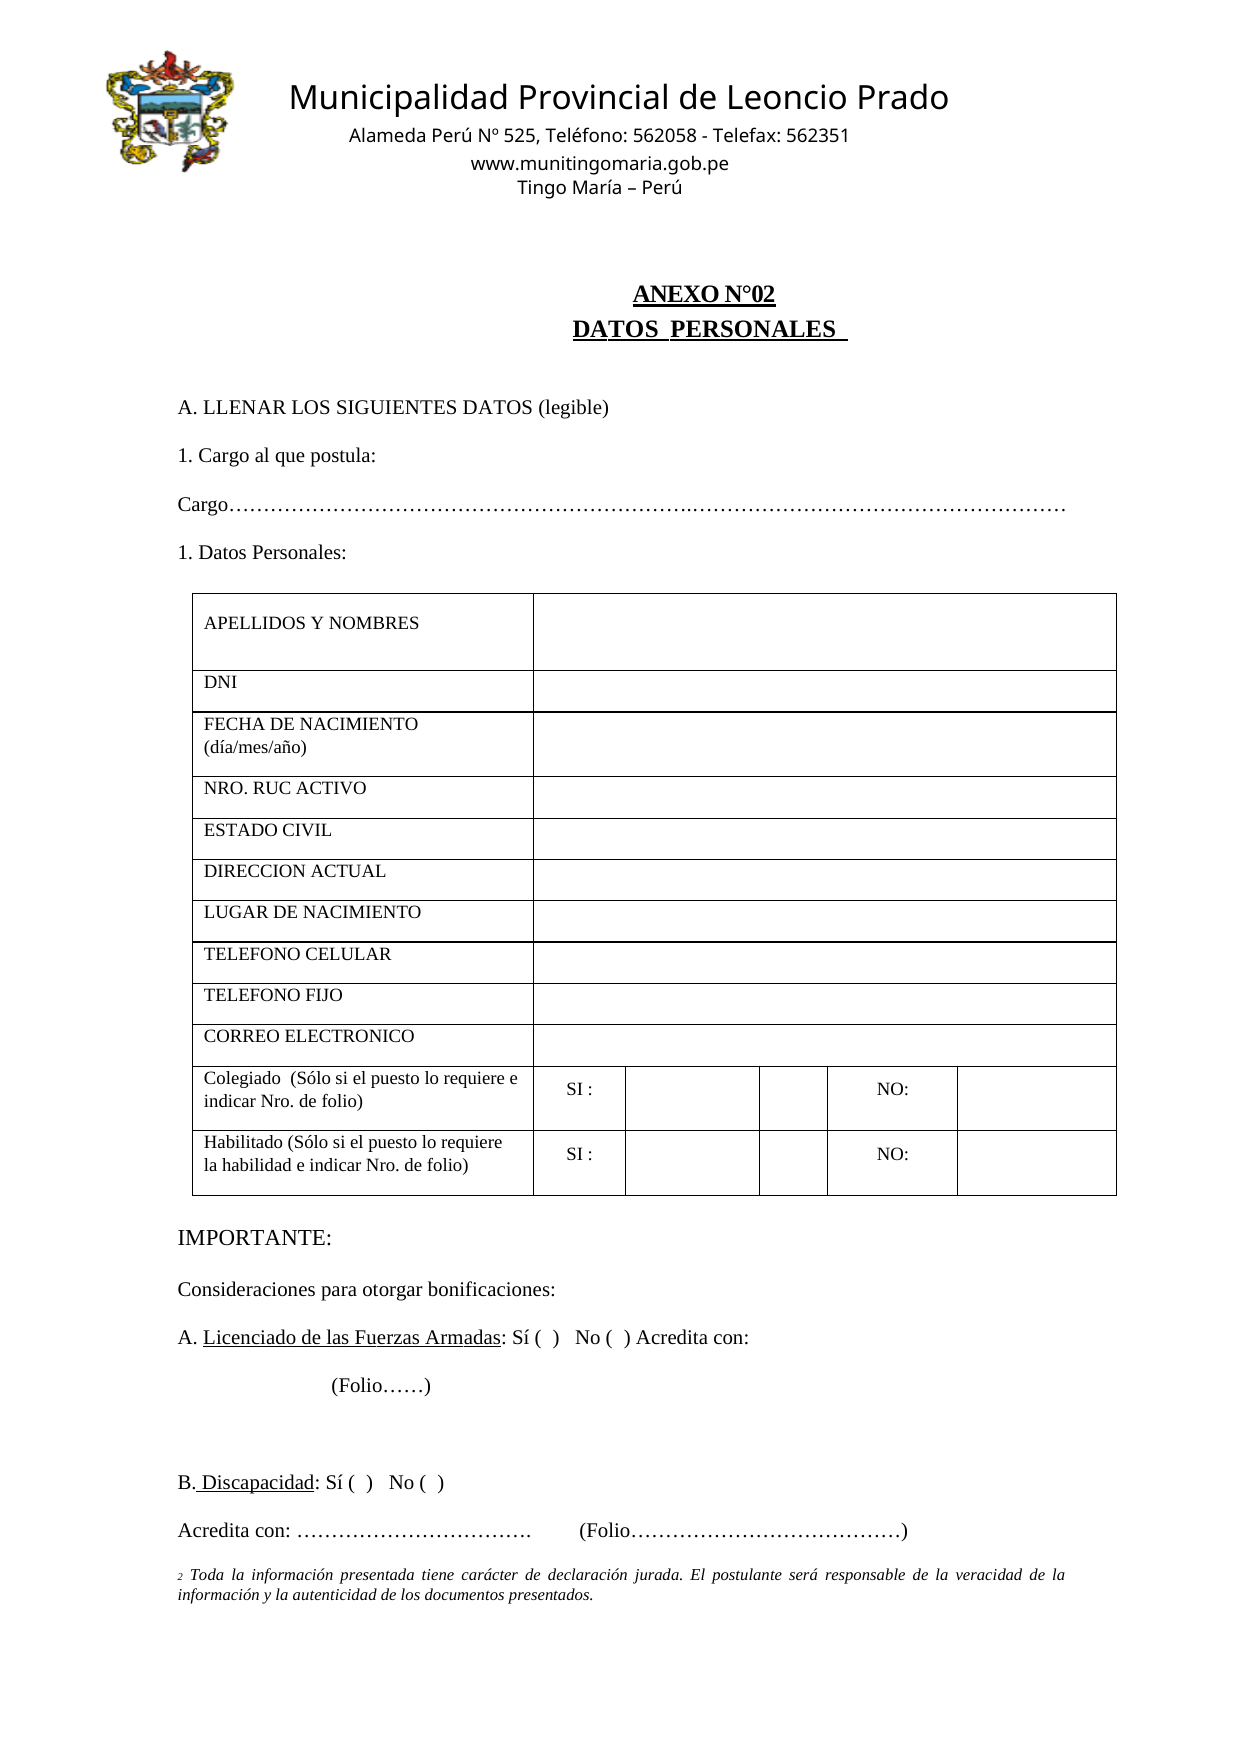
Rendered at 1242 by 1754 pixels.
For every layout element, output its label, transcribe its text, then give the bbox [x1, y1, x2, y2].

table_cell [534, 984, 1116, 1024]
table_cell [626, 1067, 759, 1130]
table_cell [626, 1131, 759, 1195]
table_cell [534, 777, 1116, 817]
table_cell [534, 713, 1116, 776]
table_cell [534, 819, 1116, 859]
table_cell TELEFONO CELULAR [193, 943, 533, 983]
text Consideraciones para otorgar bonificaciones: [177, 1277, 1139, 1301]
table_cell [534, 901, 1116, 941]
table_cell [534, 943, 1116, 983]
table_cell CORREO ELECTRONICO [193, 1025, 533, 1066]
table_cell [760, 1131, 827, 1195]
text 1. Datos Personales: [177, 540, 1139, 564]
table_cell Colegiado (Sólo si el puesto lo requiere e indicar Nro. de folio) [193, 1067, 533, 1130]
text ANEXO N°02 [284, 278, 1124, 308]
table_cell FECHA DE NACIMIENTO (día/mes/año) [193, 713, 533, 776]
text A. LLENAR LOS SIGUIENTES DATOS (legible) [177, 395, 1139, 419]
text IMPORTANTE: [177, 1224, 1139, 1251]
table_cell TELEFONO FIJO [193, 984, 533, 1024]
table_cell [534, 860, 1116, 900]
text 1. Cargo al que postula: [177, 443, 1139, 467]
table_cell NO: [828, 1131, 957, 1195]
table_cell Habilitado (Sólo si el puesto lo requiere la habilidad e indicar Nro. de folio) [193, 1131, 533, 1195]
table_header [534, 594, 1116, 670]
table_cell DNI [193, 671, 533, 711]
text A. Licenciado de las Fuerzas Armadas: Sí ( ) No ( ) Acredita con: (Folio……) [177, 1325, 768, 1397]
text Acredita con: ……………………………. (Folio…………………………………) [177, 1518, 1139, 1542]
text DATOS PERSONALES [284, 313, 1124, 342]
table_cell LUGAR DE NACIMIENTO [193, 901, 533, 941]
table_cell [958, 1131, 1116, 1195]
table_cell [760, 1067, 827, 1130]
table_cell [534, 671, 1116, 711]
table_cell ESTADO CIVIL [193, 819, 533, 859]
table_cell NO: [828, 1067, 957, 1130]
text B. Discapacidad: Sí ( ) No ( ) [177, 1470, 1139, 1494]
table_cell [958, 1067, 1116, 1130]
table_cell DIRECCION ACTUAL [193, 860, 533, 900]
table_cell NRO. RUC ACTIVO [193, 777, 533, 817]
table_cell SI : [534, 1067, 625, 1130]
table_header APELLIDOS Y NOMBRES [193, 594, 533, 670]
table_cell [534, 1025, 1116, 1066]
text Cargo………………………………………………………….……………………………………………… [177, 492, 1139, 516]
table_cell SI : [534, 1131, 625, 1195]
